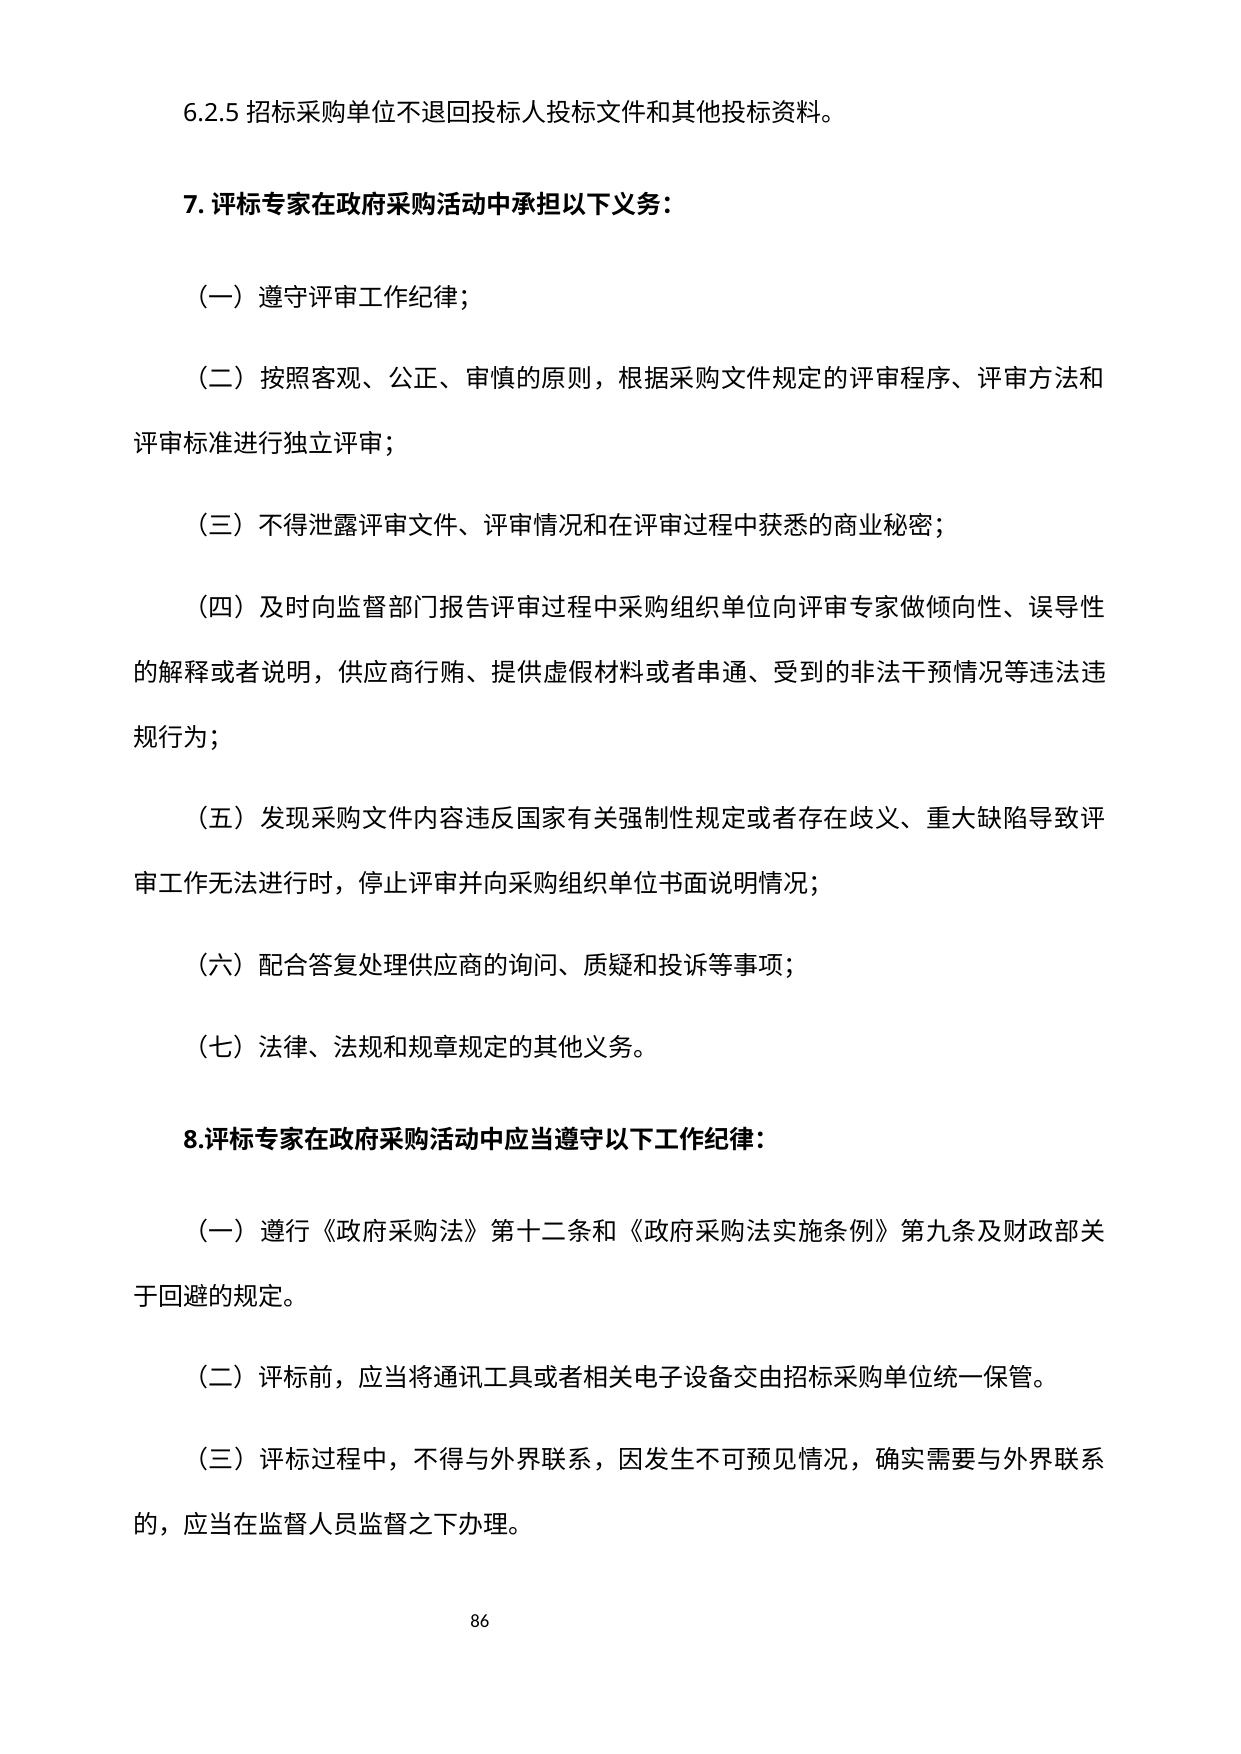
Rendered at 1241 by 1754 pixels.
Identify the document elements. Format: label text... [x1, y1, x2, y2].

text （七）法律、法规和规章规定的其他义务。 [133, 1013, 1107, 1078]
text （四）及时向监督部门报告评审过程中采购组织单位向评审专家做倾向性、误导性的解释或者说明，供应商行贿、提供虚假材料或者串通、受到的非法干预情况等违法违规行为； [133, 573, 1107, 768]
text （二）按照客观、公正、审慎的原则，根据采购文件规定的评审程序、评审方法和评审标准进行独立评审； [133, 344, 1107, 474]
text （五）发现采购文件内容违反国家有关强制性规定或者存在歧义、重大缺陷导致评审工作无法进行时，停止评审并向采购组织单位书面说明情况； [133, 784, 1107, 914]
text 6.2.5 招标采购单位不退回投标人投标文件和其他投标资料。 [133, 78, 1107, 143]
text （一）遵守评审工作纪律； [133, 263, 1107, 328]
subtitle 8.评标专家在政府采购活动中应当遵守以下工作纪律： [133, 1105, 1107, 1170]
text （三）不得泄露评审文件、评审情况和在评审过程中获悉的商业秘密； [133, 491, 1107, 556]
subtitle 7. 评标专家在政府采购活动中承担以下义务： [133, 171, 1107, 236]
text （一）遵行《政府采购法》第十二条和《政府采购法实施条例》第九条及财政部关于回避的规定。 [133, 1197, 1107, 1327]
text （三）评标过程中，不得与外界联系，因发生不可预见情况，确实需要与外界联系的，应当在监督人员监督之下办理。 [133, 1425, 1107, 1555]
text （二）评标前，应当将通讯工具或者相关电子设备交由招标采购单位统一保管。 [133, 1343, 1107, 1408]
text （六）配合答复处理供应商的询问、质疑和投诉等事项； [133, 931, 1107, 996]
